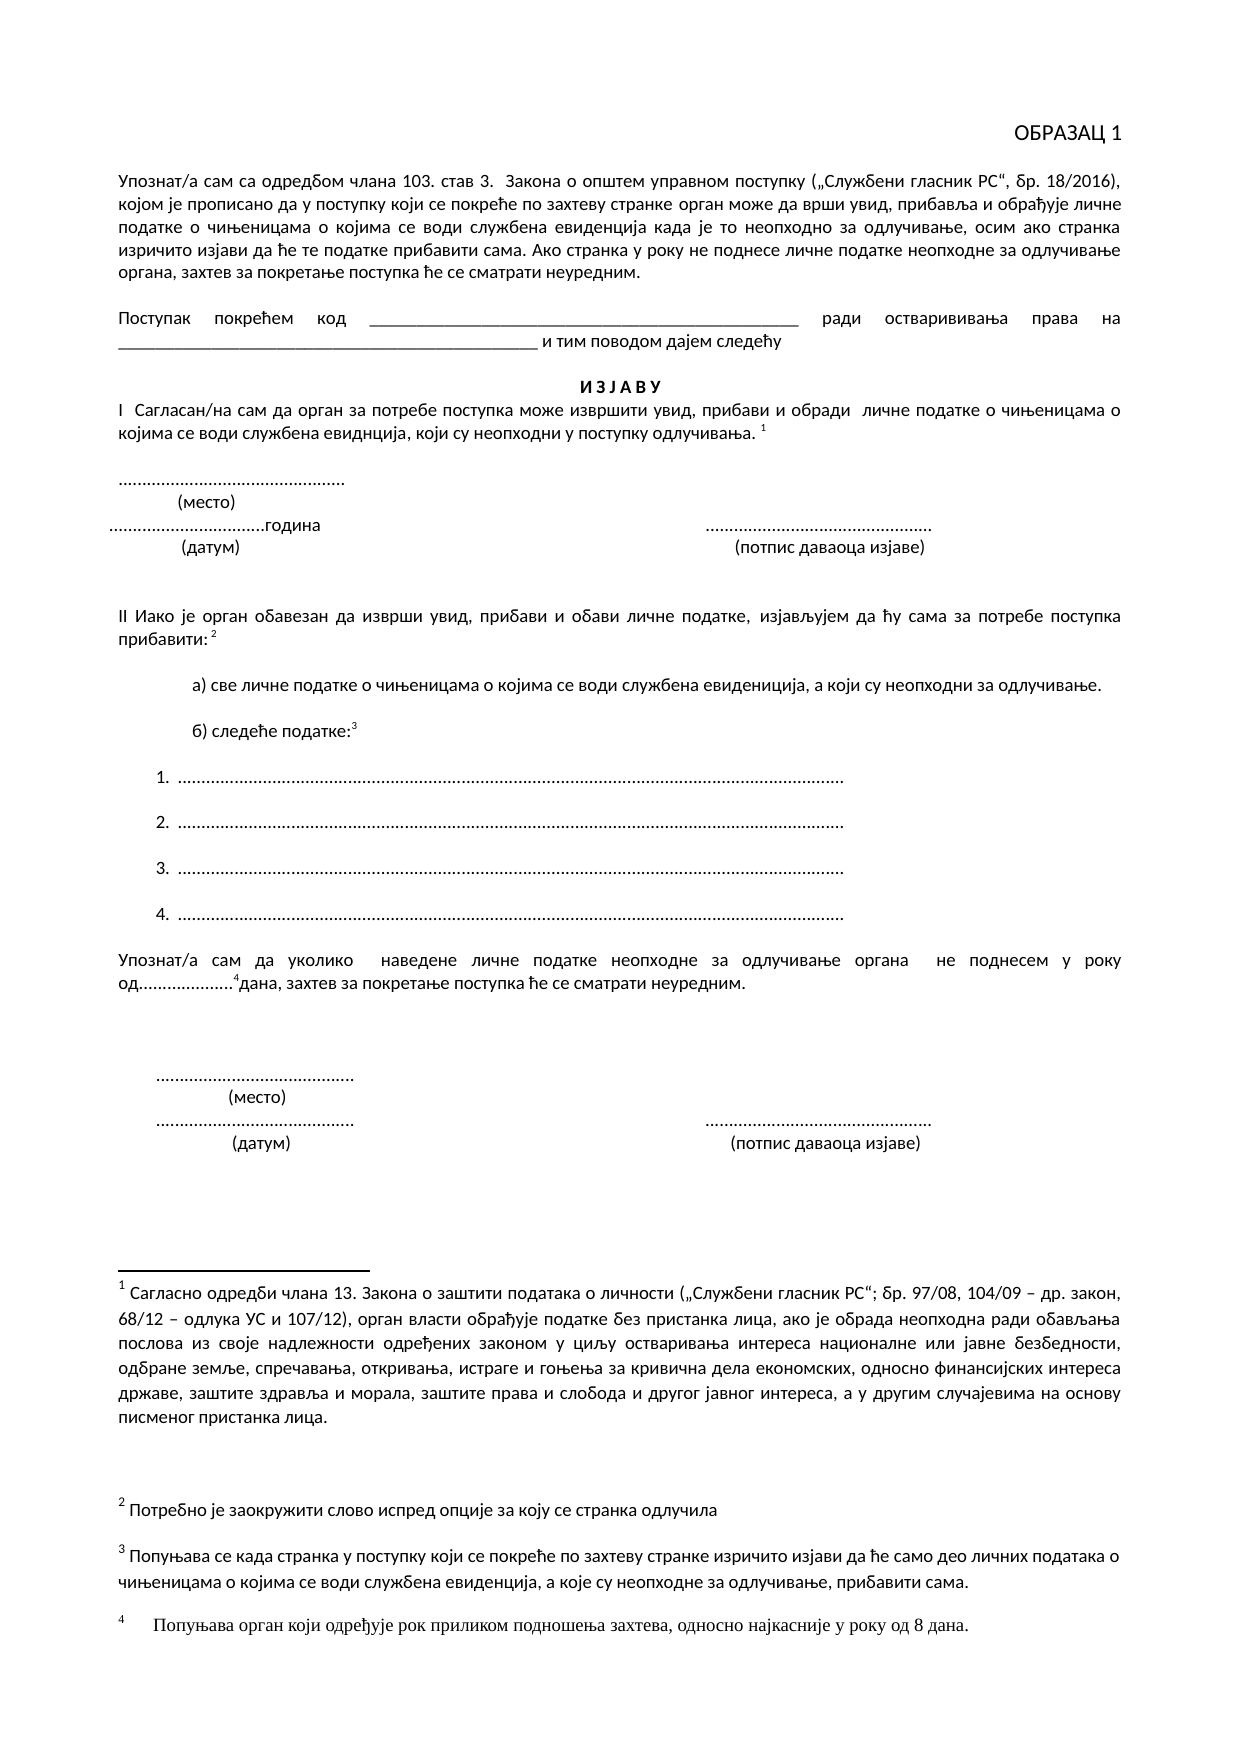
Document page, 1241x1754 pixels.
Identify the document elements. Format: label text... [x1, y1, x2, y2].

text (датум) (потпис даваоца изјаве) [156, 1132, 1122, 1154]
text а) све личне податке о чињеницама о којима се води службена евидениција, а који су неопходни за одлучивање. [118, 673, 1122, 696]
text (место) [118, 490, 1122, 513]
text II Иако је орган обавезан да изврши увид, прибави и обави личне податке, изјављујем да ћу сама за потребе поступка прибавити: [118, 604, 1122, 650]
text ОБРАЗАЦ 1 [118, 118, 1122, 146]
text .......................................... ................................................ [156, 1109, 1122, 1132]
text И З Ј А В У [118, 375, 1122, 398]
text (место) [118, 1086, 1122, 1109]
text Упознат/а сам да уколико наведене личне податке неопходне за одлучивање органа не поднесем у року од....................дана, захтев за покретање поступка ће се сматрати неуредним. [118, 948, 1122, 994]
text Поступак покрећем код ______________________________________________ ради остварививања права на _____________________________________________ и тим поводом дајем следећу [118, 307, 1122, 352]
list ............................................................................................................................................. [156, 765, 1122, 788]
text б) следеће податке: [118, 719, 1122, 742]
text ................................................ [118, 467, 1122, 490]
text I Сагласан/на сам да орган за потребе поступка може извршити увид, прибави и обради личне податке о чињеницама о којима се води службена евиднција, који су неопходни у поступку одлучивања. [118, 398, 1122, 444]
list ............................................................................................................................................. [156, 857, 1122, 879]
text Упознат/а сам са одредбом члана 103. став 3. Закона о општем управном поступку („Службени гласник РС“, бр. 18/2016), којом је прописано да у поступку који се покреће по захтеву странке орган може да врши увид, прибавља и обрађује личне податке о чињеницама о којима се води службена евиденција када је то неопходно за одлучивање, осим ако странка изричито изјави да ће те податке прибавити сама. Ако странка у року не поднесе личне податке неопходне за одлучивање органа, захтев за покретање поступка ће се сматрати неуредним. [118, 169, 1122, 284]
text (датум) (потпис даваоца изјаве) [156, 536, 1122, 559]
list ............................................................................................................................................. [156, 811, 1122, 834]
text .......................................... [156, 1063, 1122, 1086]
list ............................................................................................................................................. [156, 902, 1122, 925]
text .................................година ................................................ [109, 513, 1122, 536]
